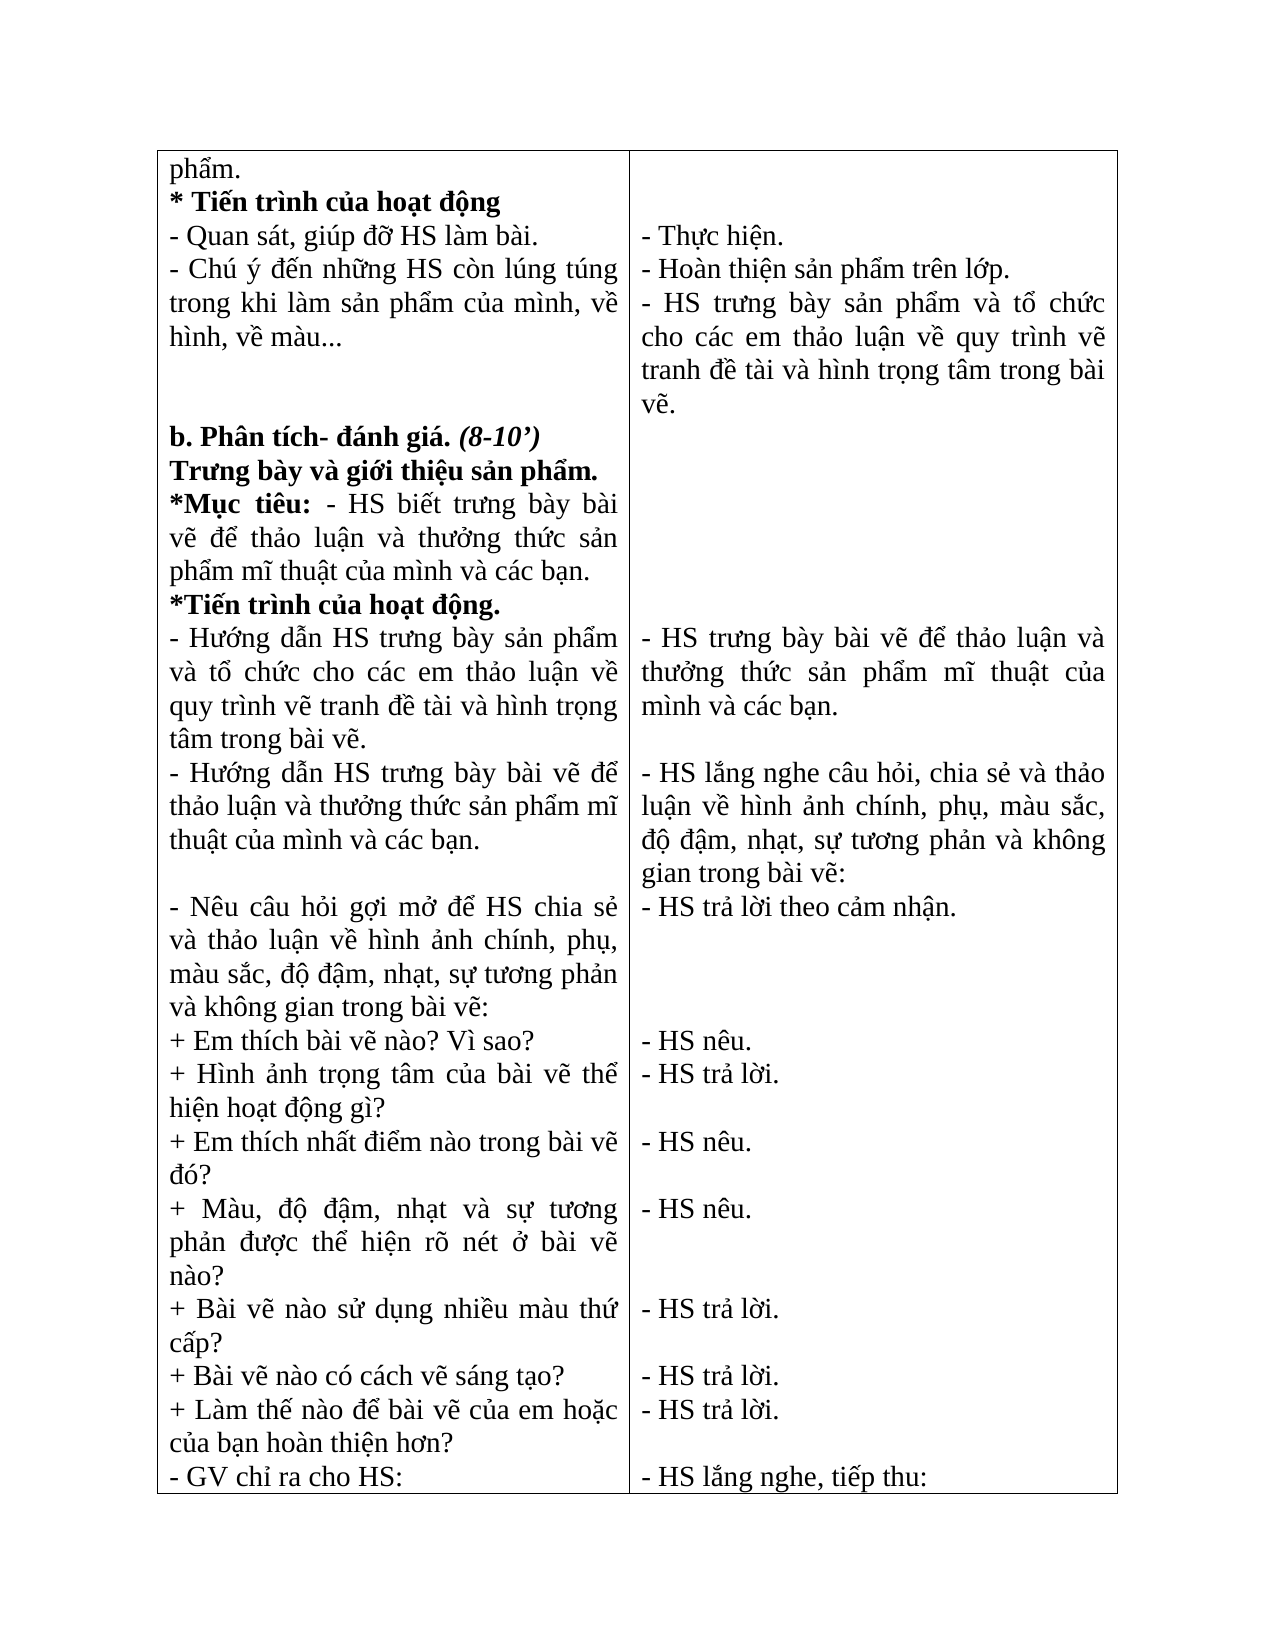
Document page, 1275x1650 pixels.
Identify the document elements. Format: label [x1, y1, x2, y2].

table_cell [630, 151, 1117, 1493]
table_cell [158, 151, 629, 1493]
